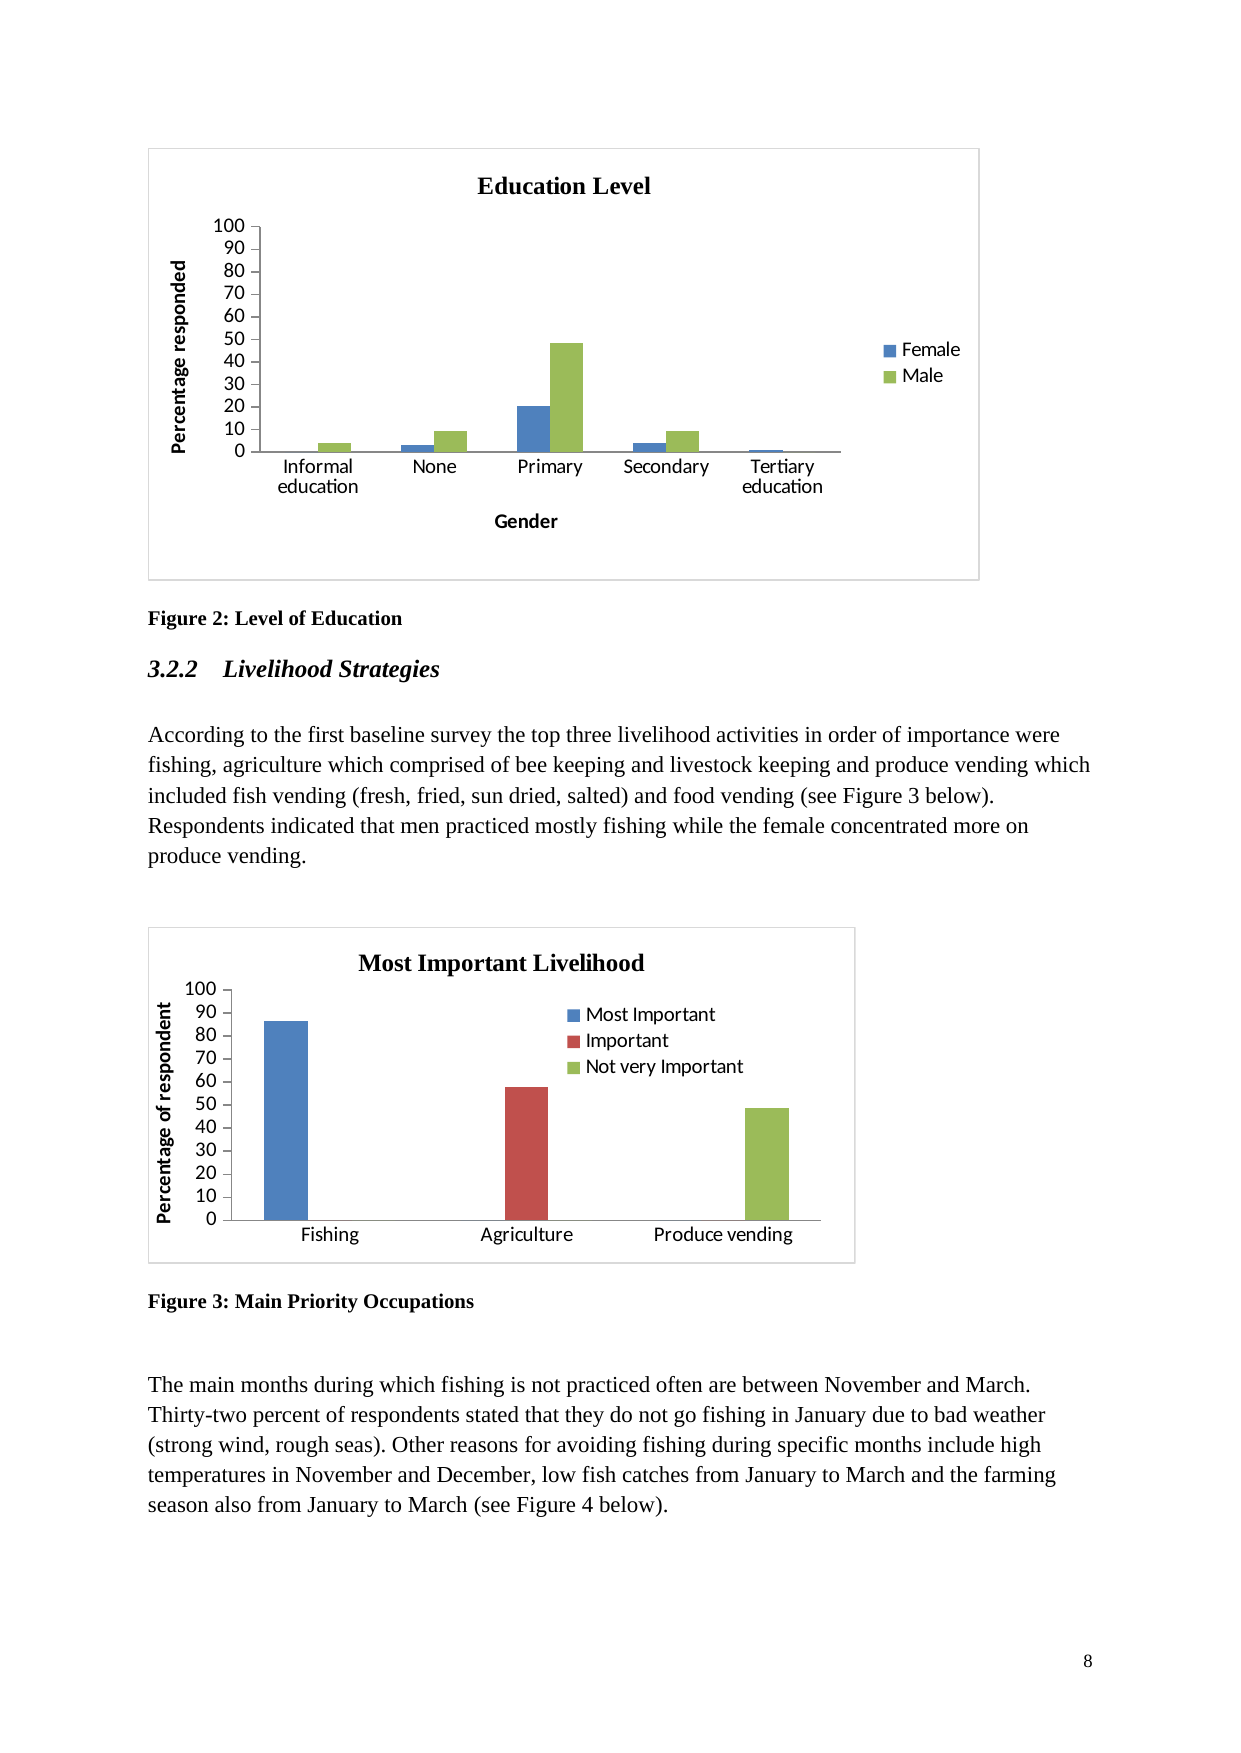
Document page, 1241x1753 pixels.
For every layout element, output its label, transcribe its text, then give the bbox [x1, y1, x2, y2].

text The main months during which fishing is not practiced often are between November and March. Thirty-two percent of respondents stated that they do not go fishing in January due to bad weather (strong wind, rough seas). Other reasons for avoiding fishing during specific months include high temperatures in November and December, low fish catches from January to March and the farming season also from January to March (see Figure 4 below). [148, 1371, 1092, 1518]
text According to the first baseline survey the top three livelihood activities in order of importance were fishing, agriculture which comprised of bee keeping and livestock keeping and produce vending which included fish vending (fresh, fried, sun dried, salted) and food vending (see Figure 3 below). Respondents indicated that men practiced mostly fishing while the female concentrated more on produce vending. [148, 721, 1092, 868]
text Figure 2: Level of Education [148, 606, 1092, 629]
subtitle Livelihood Strategies [148, 654, 1092, 683]
text Figure 3: Main Priority Occupations [148, 1289, 1092, 1313]
